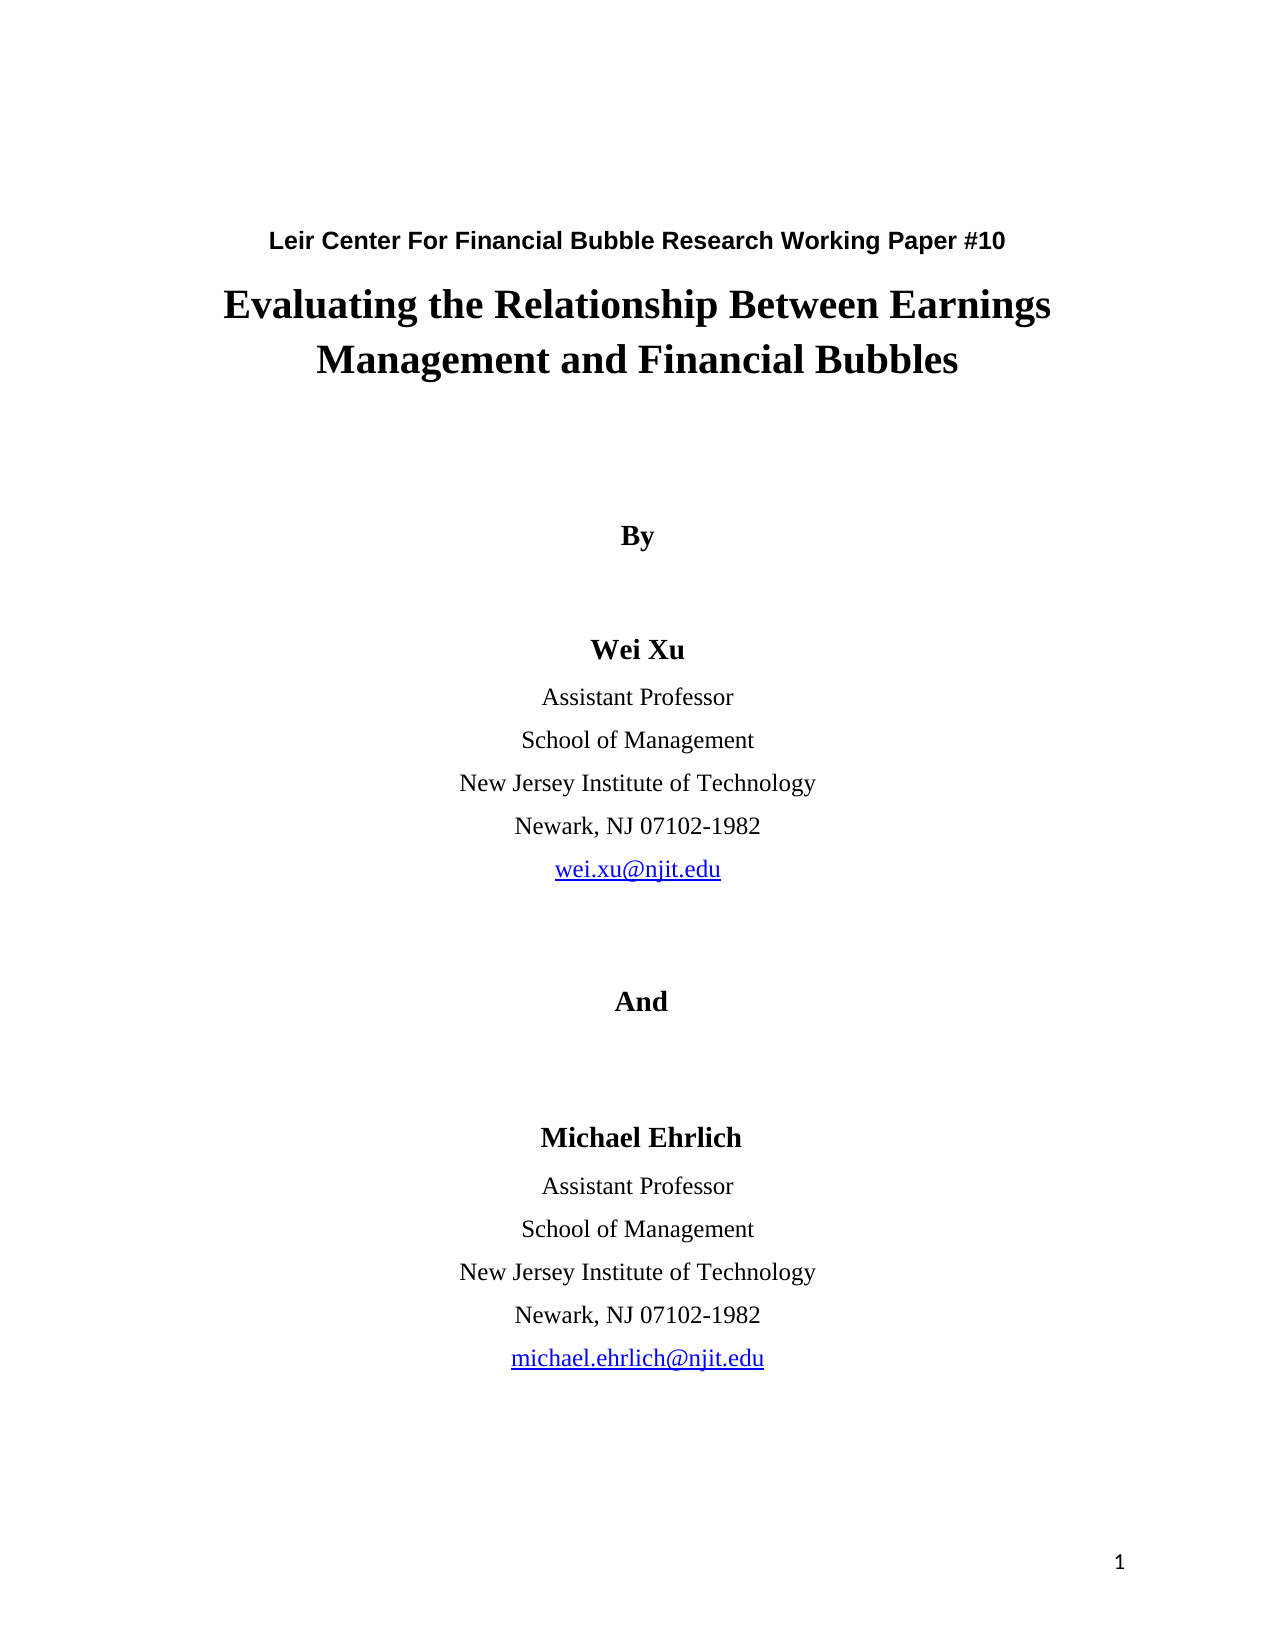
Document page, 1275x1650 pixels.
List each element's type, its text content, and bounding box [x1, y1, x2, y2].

text Newark, NJ 07102-1982 [150, 1300, 1125, 1329]
text Newark, NJ 07102-1982 [150, 811, 1125, 840]
text Assistant Professor [150, 682, 1125, 711]
text And [150, 984, 1125, 1017]
text New Jersey Institute of Technology [150, 768, 1125, 797]
text Leir Center For Financial Bubble Research Working Paper #10 [150, 226, 1125, 255]
text Michael Ehrlich [150, 1121, 1125, 1154]
text Assistant Professor [150, 1171, 1125, 1199]
text Wei Xu [150, 632, 1125, 665]
text michael.ehrlich@njit.edu [150, 1343, 1125, 1372]
text School of Management [150, 725, 1125, 754]
text wei.xu@njit.edu [150, 854, 1125, 883]
text School of Management [150, 1214, 1125, 1243]
text By [150, 518, 1125, 552]
text New Jersey Institute of Technology [150, 1257, 1125, 1286]
text Evaluating the Relationship Between Earnings Management and Financial Bubbles [150, 280, 1125, 383]
